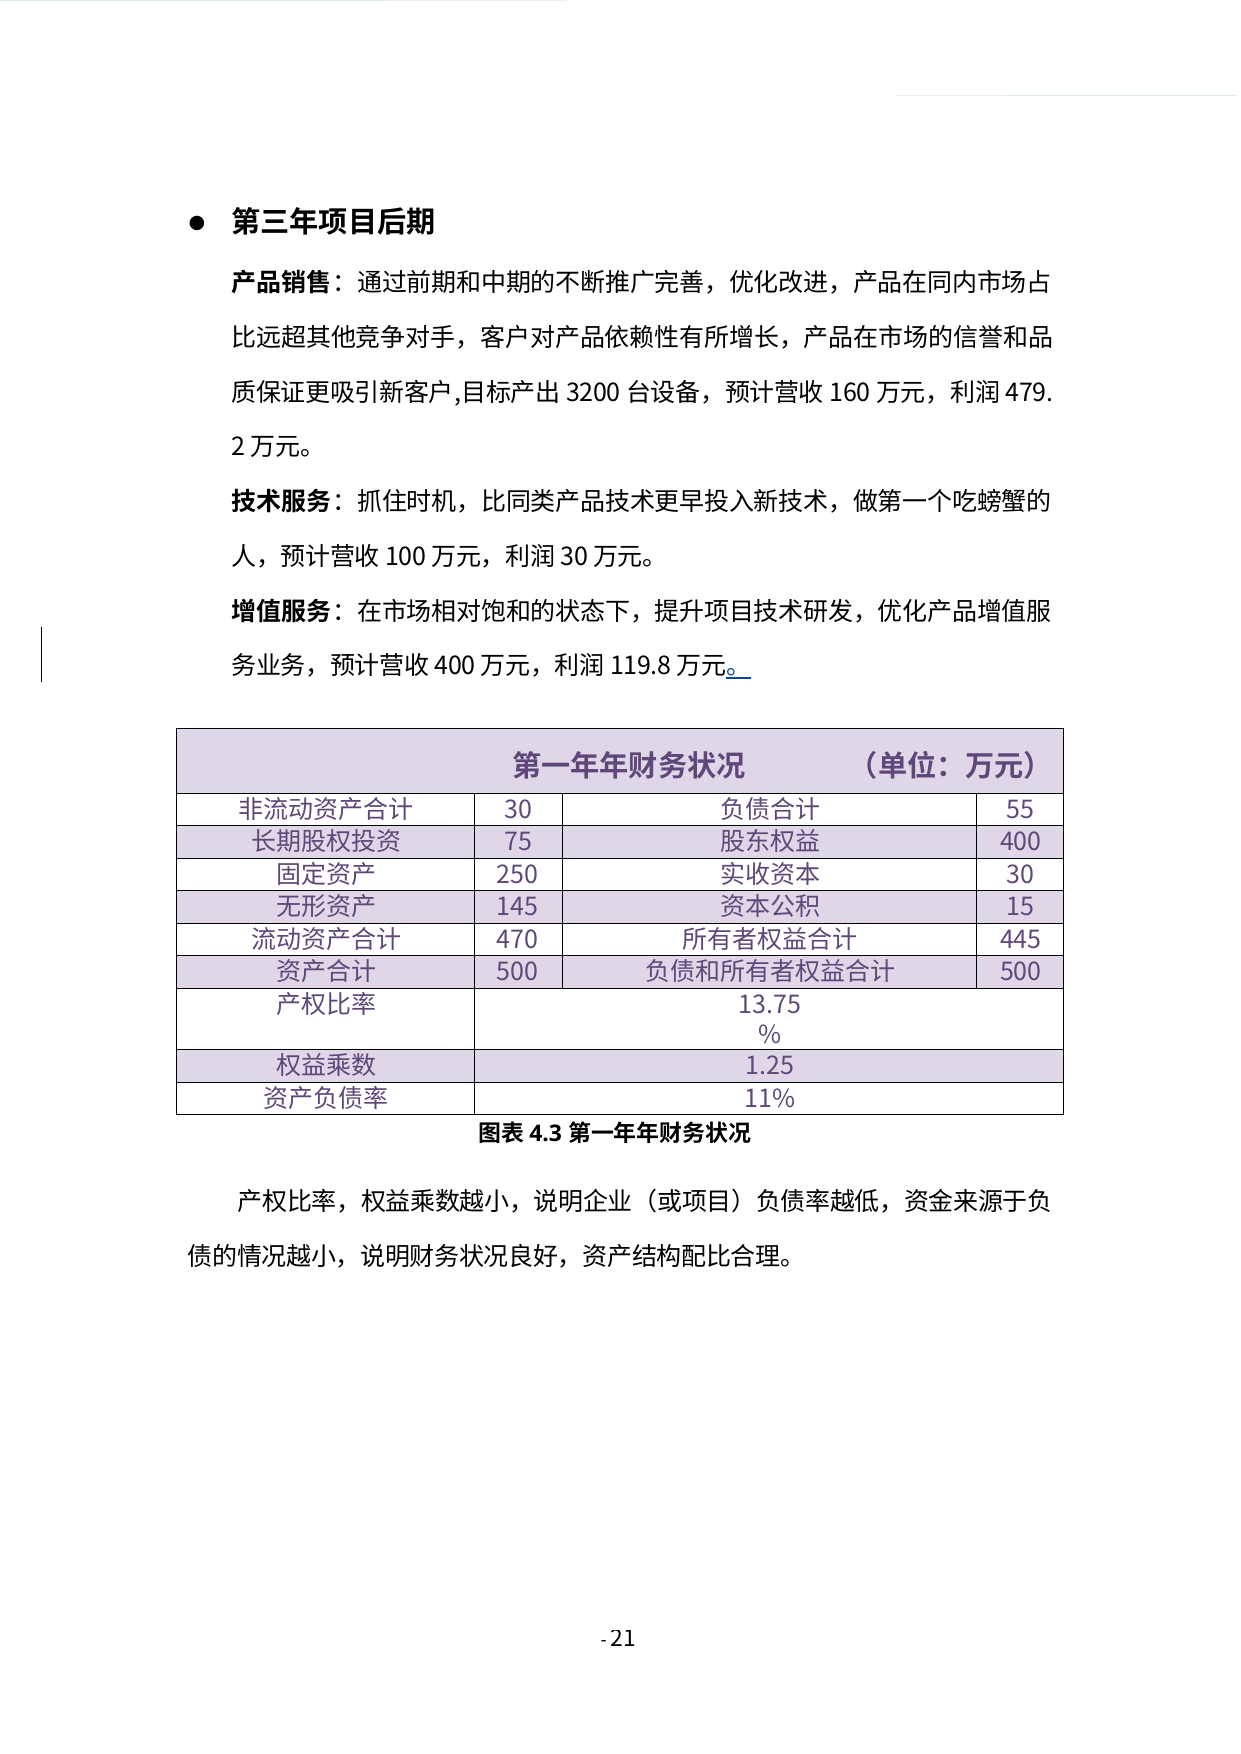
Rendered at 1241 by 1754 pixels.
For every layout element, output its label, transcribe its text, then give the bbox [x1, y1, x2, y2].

table_cell 500 [475, 956, 562, 988]
table_cell 固定资产 [177, 859, 474, 890]
table_cell 1.25 [475, 1050, 1063, 1082]
table_cell 11% [475, 1083, 1063, 1114]
table_cell 13.75% [475, 989, 1063, 1049]
table_cell 250 [475, 859, 562, 890]
table_header 第一年年财务状况 （单位：万元） [177, 729, 1063, 793]
text 技术服务：抓住时机，比同类产品技术更早投入新技术，做第一个吃螃蟹的人，预计营收 100 万元，利润 30 万元。 [231, 482, 1053, 573]
text 图表4.3 第一年年财务状况 [56, 1115, 1173, 1148]
table_cell 75 [475, 826, 562, 858]
table_cell 非流动资产合计 [177, 794, 474, 825]
table_cell 470 [475, 924, 562, 955]
table_cell 30 [475, 794, 562, 825]
table_cell 产权比率 [177, 989, 474, 1049]
table_cell 权益乘数 [177, 1050, 474, 1082]
table_cell 15 [977, 891, 1063, 923]
text 产品销售：通过前期和中期的不断推广完善，优化改进，产品在同内市场占比远超其他竞争对手，客户对产品依赖性有所增长，产品在市场的信誉和品质保证更吸引新客户,目标产出 3200 台设备，预计营收 160 万元，利润 479.2 万元。 [231, 263, 1053, 463]
table_cell 无形资产 [177, 891, 474, 923]
table_cell 500 [977, 956, 1063, 988]
table_cell 55 [977, 794, 1063, 825]
table_cell 所有者权益合计 [563, 924, 976, 955]
text 增值服务：在市场相对饱和的状态下，提升项目技术研发，优化产品增值服务业务，预计营收 400 万元，利润 119.8 万元 [231, 591, 1053, 682]
table_cell 股东权益 [563, 826, 976, 858]
table_cell 资产合计 [177, 956, 474, 988]
subtitle 第三年项目后期 [187, 198, 1173, 241]
table_cell 长期股权投资 [177, 826, 474, 858]
table_cell 445 [977, 924, 1063, 955]
table_cell 流动资产合计 [177, 924, 474, 955]
table_cell 负债合计 [563, 794, 976, 825]
table_cell 负债和所有者权益合计 [563, 956, 976, 988]
table_cell 实收资本 [563, 859, 976, 890]
text 产权比率，权益乘数越小，说明企业（或项目）负债率越低，资金来源于负债的情况越小，说明财务状况良好，资产结构配比合理。 [187, 1182, 1053, 1273]
table_cell 资本公积 [563, 891, 976, 923]
table_cell 400 [977, 826, 1063, 858]
table_cell 资产负债率 [177, 1083, 474, 1114]
table_cell 145 [475, 891, 562, 923]
table_cell 30 [977, 859, 1063, 890]
